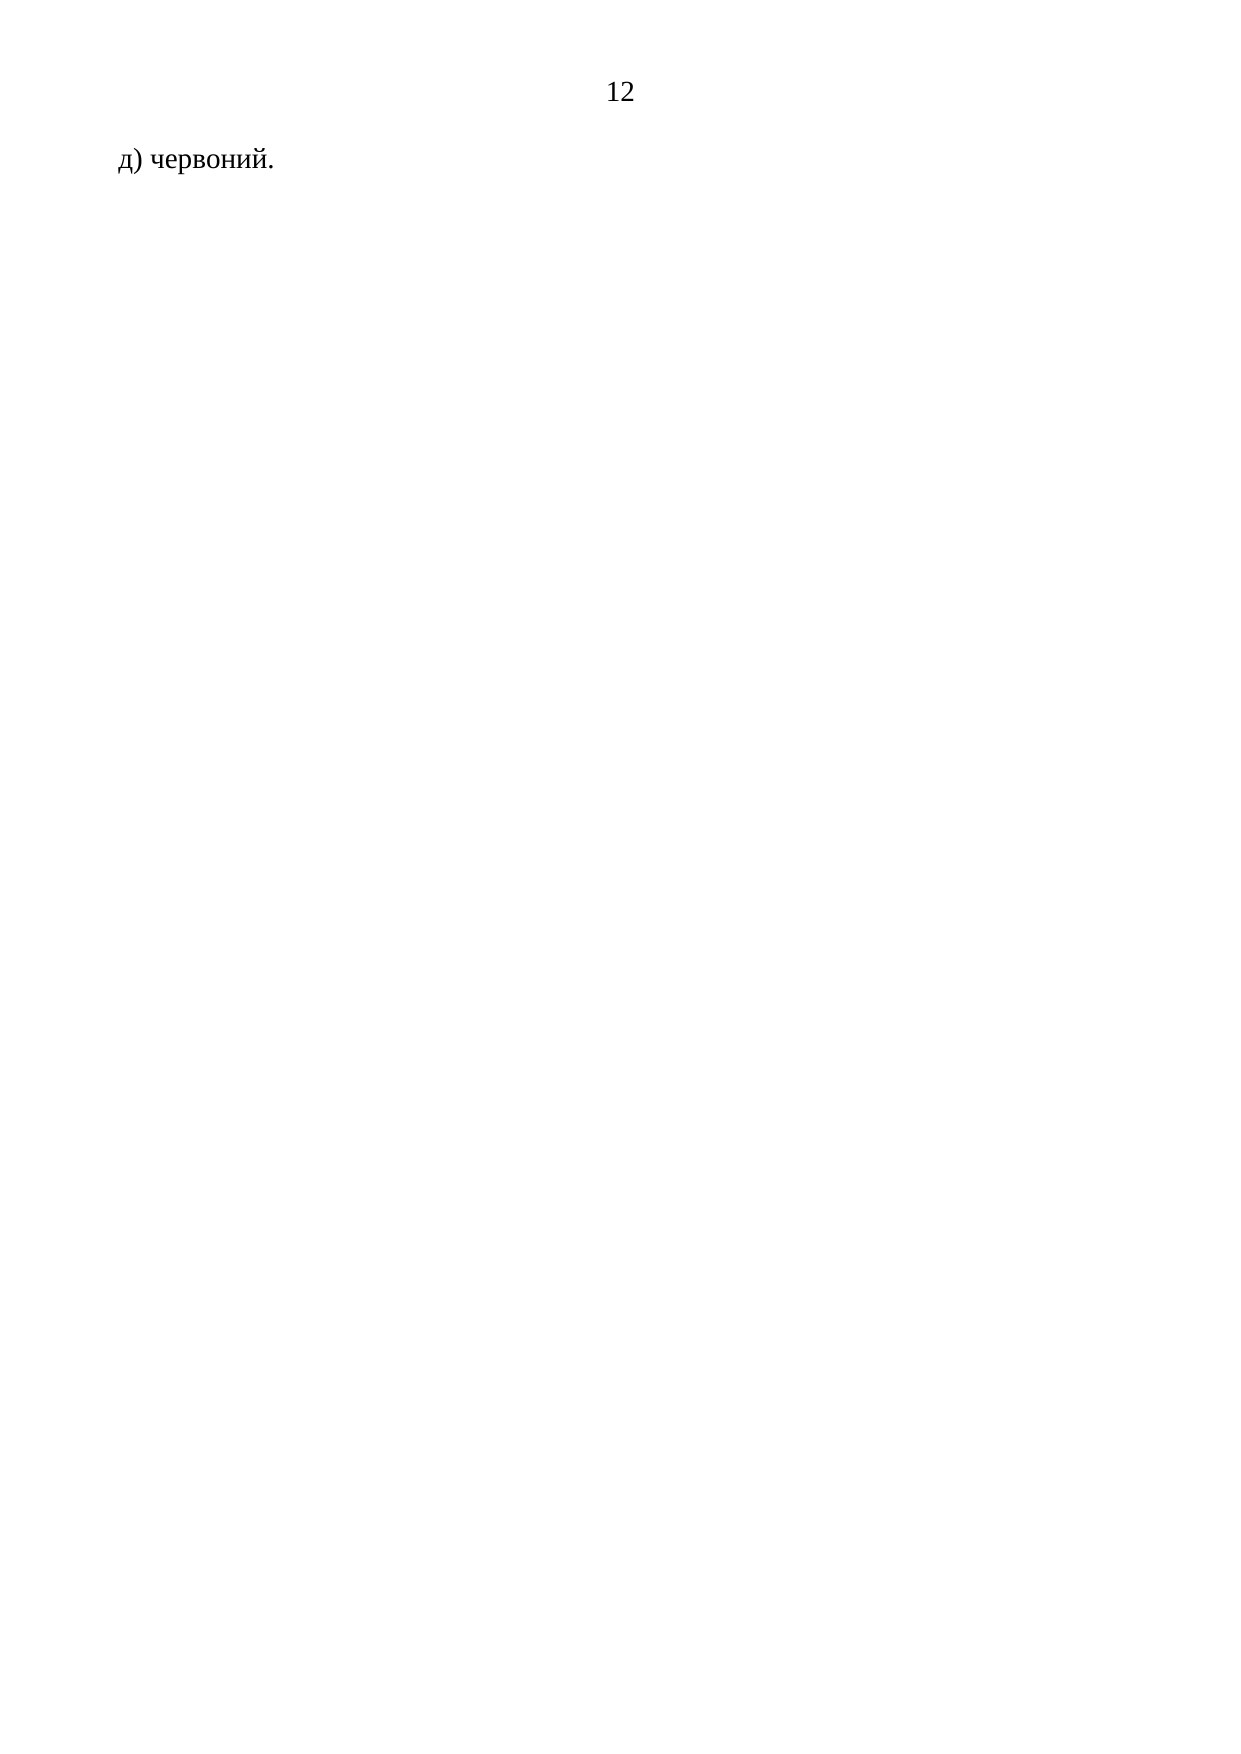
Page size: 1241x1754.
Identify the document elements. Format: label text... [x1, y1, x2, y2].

text д) червоний. [118, 141, 1122, 174]
